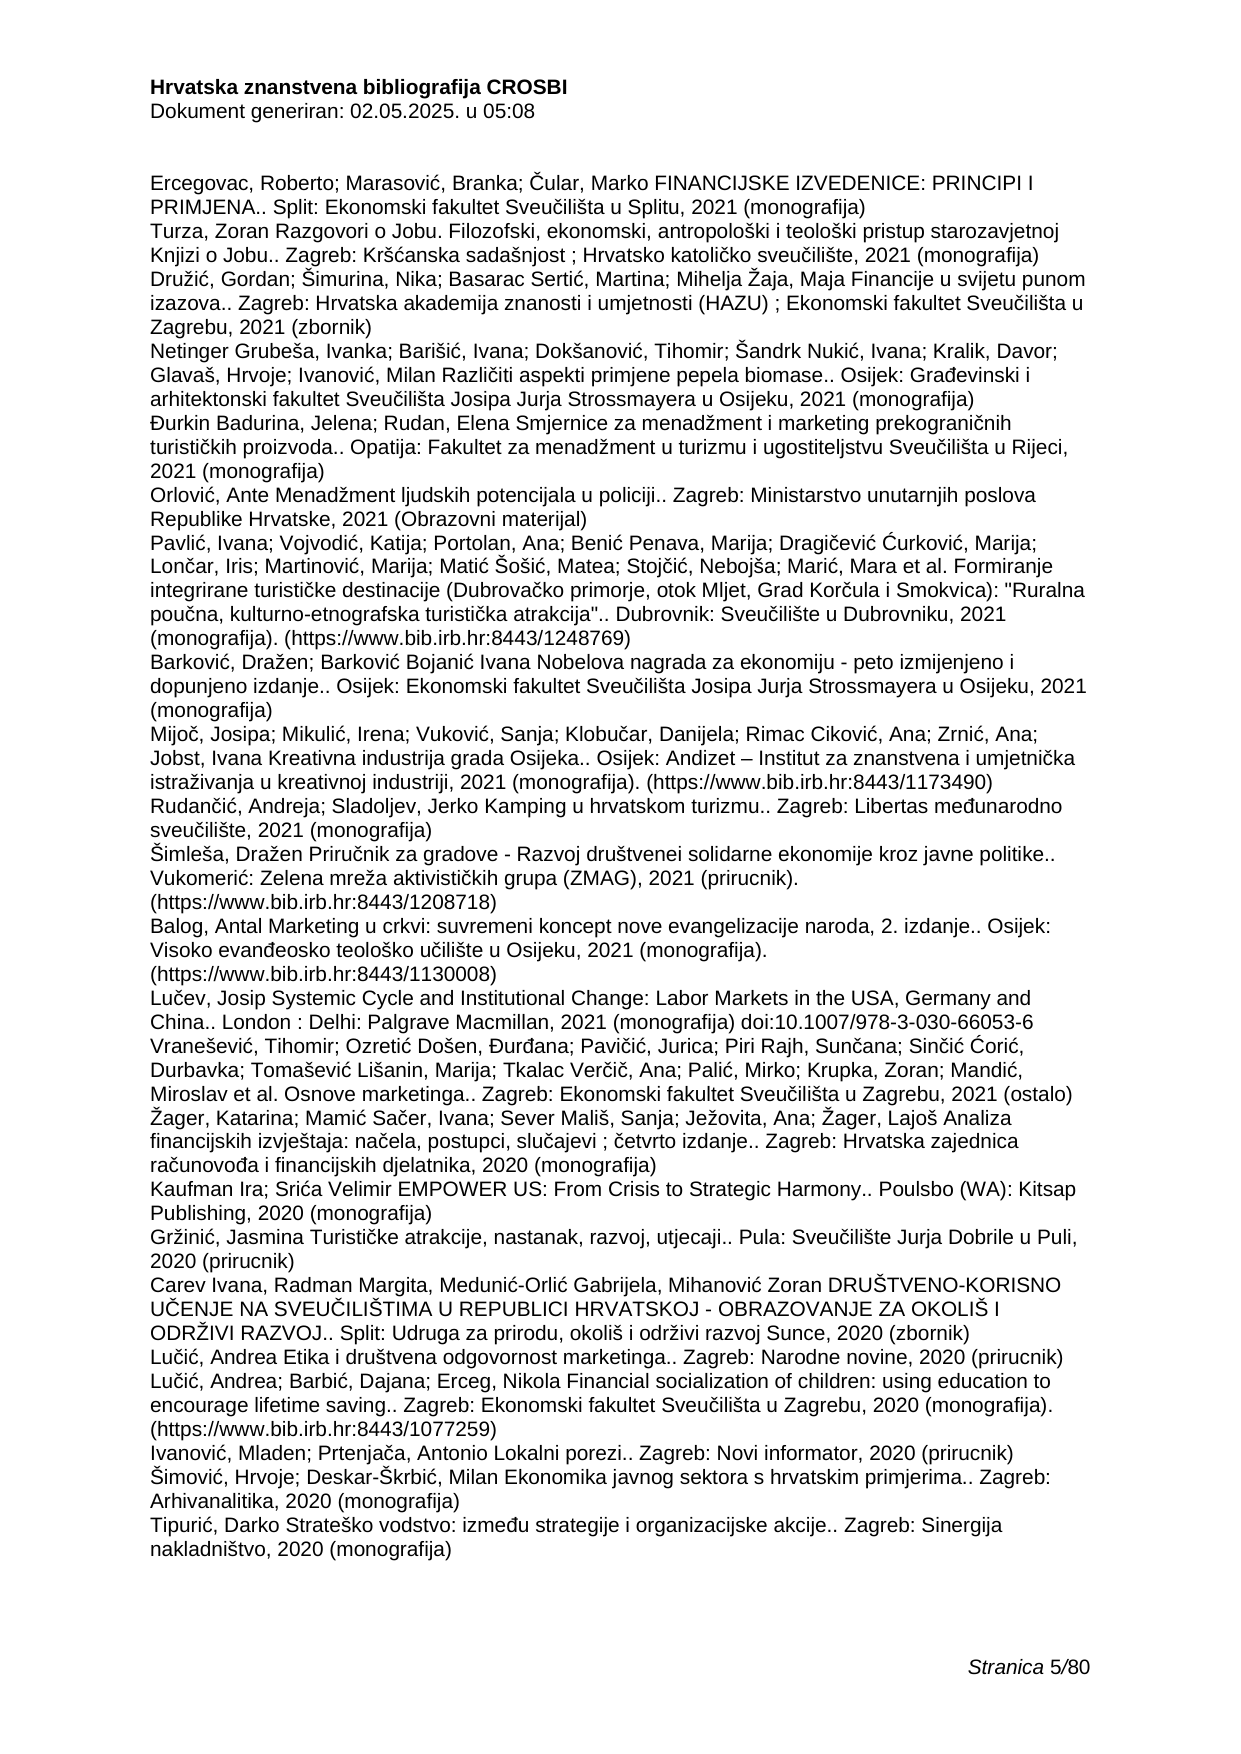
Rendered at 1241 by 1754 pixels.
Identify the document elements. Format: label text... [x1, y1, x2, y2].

text Orlović, Ante [150, 482, 1090, 530]
text Turza, Zoran [150, 219, 1090, 267]
text Vranešević, Tihomir; Ozretić Došen, Đurđana; Pavičić, Jurica; Piri Rajh, Sunčana; Sinčić Ćorić, Durbavka; Tomašević Lišanin, Marija; Tkalac Verčič, Ana; Palić, Mirko; Krupka, Zoran; Mandić, Miroslav et al. [150, 1033, 1090, 1105]
text Balog, Antal [150, 914, 1090, 986]
text Gržinić, Jasmina [150, 1225, 1090, 1273]
text Šimleša, Dražen [150, 842, 1090, 914]
text Lučev, Josip [150, 986, 1090, 1033]
text Đurkin Badurina, Jelena; Rudan, Elena [150, 411, 1090, 482]
text Barković, Dražen; Barković Bojanić Ivana [150, 650, 1090, 722]
text Carev Ivana, Radman Margita, Medunić-Orlić Gabrijela, Mihanović Zoran [150, 1273, 1090, 1345]
text Lučić, Andrea [150, 1345, 1090, 1369]
text Ercegovac, Roberto; Marasović, Branka; Čular, Marko [150, 171, 1090, 219]
text Rudančić, Andreja; Sladoljev, Jerko [150, 794, 1090, 842]
text Žager, Katarina; Mamić Sačer, Ivana; Sever Mališ, Sanja; Ježovita, Ana; Žager, Lajoš [150, 1105, 1090, 1177]
text Mijoč, Josipa; Mikulić, Irena; Vuković, Sanja; Klobučar, Danijela; Rimac Ciković, Ana; Zrnić, Ana; Jobst, Ivana [150, 722, 1090, 794]
text Pavlić, Ivana; Vojvodić, Katija; Portolan, Ana; Benić Penava, Marija; Dragičević Ćurković, Marija; Lončar, Iris; Martinović, Marija; Matić Šošić, Matea; Stojčić, Nebojša; Marić, Mara et al. [150, 530, 1090, 650]
text Netinger Grubeša, Ivanka; Barišić, Ivana; Dokšanović, Tihomir; Šandrk Nukić, Ivana; Kralik, Davor; Glavaš, Hrvoje; Ivanović, Milan [150, 339, 1090, 411]
text Kaufman Ira; Srića Velimir [150, 1177, 1090, 1225]
text Ivanović, Mladen; Prtenjača, Antonio [150, 1441, 1090, 1465]
text Družić, Gordan; Šimurina, Nika; Basarac Sertić, Martina; Mihelja Žaja, Maja [150, 267, 1090, 339]
text Lučić, Andrea; Barbić, Dajana; Erceg, Nikola [150, 1369, 1090, 1441]
text Tipurić, Darko [150, 1513, 1090, 1561]
text Šimović, Hrvoje; Deskar-Škrbić, Milan [150, 1465, 1090, 1513]
